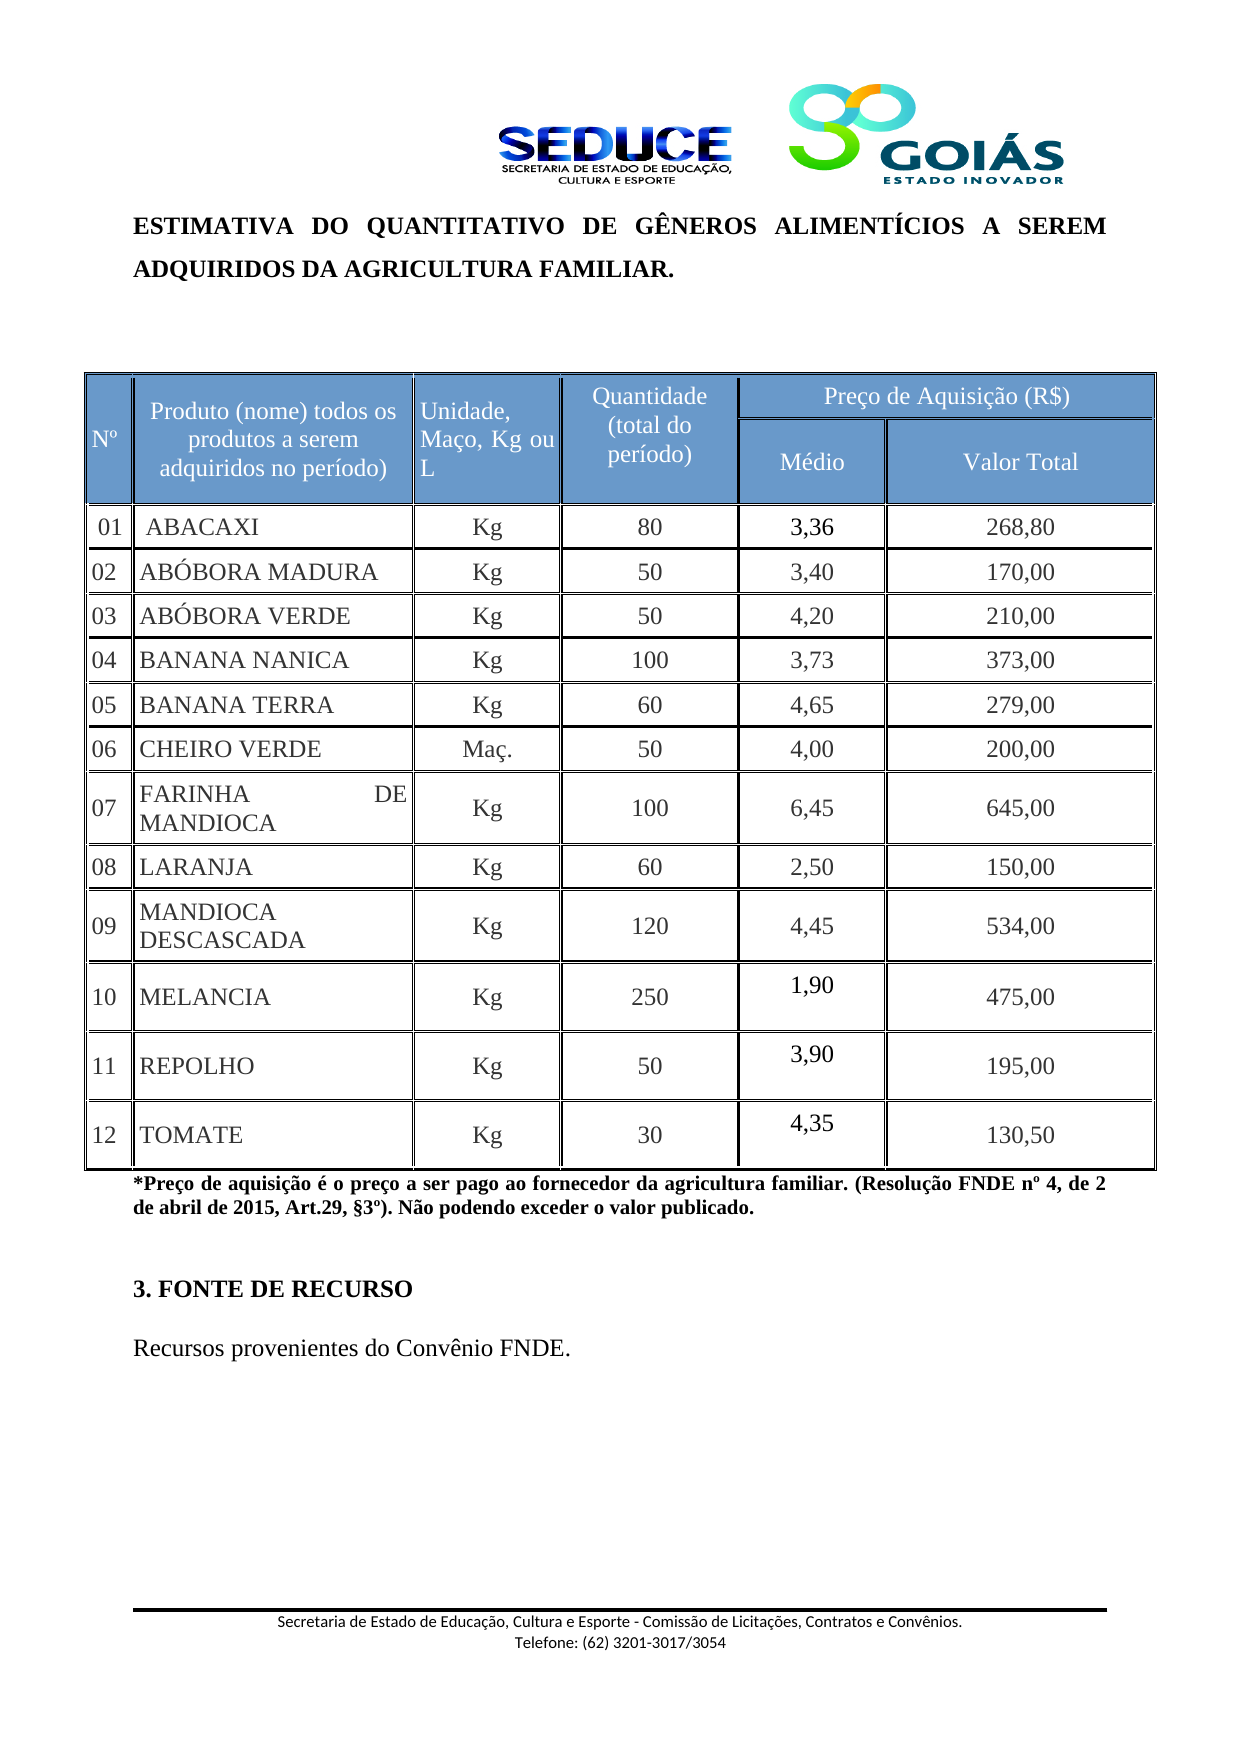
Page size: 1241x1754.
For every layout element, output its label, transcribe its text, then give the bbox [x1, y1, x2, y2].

table_cell REPOLHO [135, 1033, 412, 1099]
table_cell 09 [87, 887, 131, 960]
table_cell 4,35 [738, 1099, 886, 1168]
table_cell 279,00 [886, 681, 1155, 725]
table_cell Médio [740, 420, 884, 503]
text ESTIMATIVA DO QUANTITATIVO DE GÊNEROS ALIMENTÍCIOS A SEREM ADQUIRIDOS DA AGRICULTURA FAMILIAR. [133, 211, 1107, 283]
table_cell 3,90 [740, 1033, 884, 1099]
table_cell 130,50 [886, 1099, 1155, 1168]
table_cell MANDIOCA DESCASCADA [135, 891, 412, 960]
table_cell 475,00 [888, 960, 1154, 1029]
table_cell 150,00 [886, 843, 1155, 887]
table_cell MELANCIA [135, 964, 412, 1029]
table_cell 01 [85, 503, 133, 547]
table_cell 07 [87, 770, 131, 843]
table_cell 100 [563, 773, 737, 843]
table_cell 2,50 [740, 846, 884, 887]
table_cell 200,00 [888, 725, 1154, 769]
table_cell 11 [87, 1030, 131, 1099]
table_cell 50 [563, 728, 737, 769]
table_cell 30 [561, 1102, 738, 1168]
table_cell Kg [415, 506, 559, 547]
table_cell 210,00 [886, 592, 1155, 636]
table_cell 50 [563, 1033, 737, 1099]
table_cell Kg [415, 1033, 559, 1099]
table_cell 10 [87, 960, 131, 1029]
table_cell Kg [414, 1099, 561, 1168]
table_cell 4,20 [740, 595, 884, 636]
table_header Produto (nome) todos os produtos a serem adquiridos no período) [133, 375, 413, 503]
table_cell 50 [563, 550, 737, 592]
table_cell 373,00 [888, 636, 1154, 681]
table_cell 645,00 [888, 770, 1154, 843]
picture [477, 73, 1108, 212]
table_cell CHEIRO VERDE [135, 728, 412, 769]
table_cell 08 [85, 843, 133, 887]
table_cell 60 [563, 846, 737, 887]
table_cell BANANA TERRA [135, 684, 412, 725]
table_cell 12 [85, 1099, 133, 1168]
table_cell Valor Total [886, 416, 1154, 503]
table_cell ABÓBORA VERDE [135, 595, 412, 636]
table_cell Kg [415, 846, 559, 887]
table_cell 250 [563, 964, 737, 1029]
table_cell 4,65 [740, 684, 884, 725]
table_header Preço de Aquisição (R$) [738, 375, 1154, 416]
table_cell LARANJA [135, 846, 412, 887]
text 3. FONTE DE RECURSO [133, 1274, 1107, 1303]
table_header Quantidade (total do período) [561, 375, 738, 503]
table_cell 195,00 [888, 1030, 1154, 1099]
table_cell ABÓBORA MADURA [135, 550, 412, 592]
table_cell 05 [85, 681, 133, 725]
table_cell BANANA NANICA [135, 639, 412, 681]
table_cell 3,73 [740, 639, 884, 681]
table_cell Kg [415, 550, 559, 592]
table_cell 6,45 [740, 773, 884, 843]
text *Preço de aquisição é o preço a ser pago ao fornecedor da agricultura familiar. (Resolução FNDE nº 4, de 2 de abril de 2015, Art.29, §3º). Não podendo exceder o valor publicado. [133, 1171, 1107, 1219]
table_cell 50 [563, 595, 737, 636]
table_cell Kg [415, 684, 559, 725]
table_cell 4,00 [740, 728, 884, 769]
table_cell 04 [87, 636, 131, 681]
text Recursos provenientes do Convênio FNDE. [133, 1333, 1107, 1362]
table_cell Kg [415, 891, 559, 960]
table_cell 120 [563, 891, 737, 960]
table_cell 06 [87, 725, 131, 769]
table_header Nº [85, 373, 133, 503]
table_cell 4,45 [740, 891, 884, 960]
table_cell 1,90 [740, 964, 884, 1029]
table_cell 170,00 [888, 547, 1154, 592]
table_cell 268,80 [886, 503, 1155, 547]
table_cell Maç. [415, 728, 559, 769]
table_cell TOMATE [133, 1102, 413, 1168]
table_cell 60 [563, 684, 737, 725]
table_cell 100 [563, 639, 737, 681]
table_cell 3,40 [740, 550, 884, 592]
table_cell 3,36 [740, 506, 884, 547]
table_cell Kg [415, 773, 559, 843]
table_cell Kg [415, 595, 559, 636]
table_cell 02 [87, 547, 131, 592]
table_cell 80 [563, 506, 737, 547]
table_header Unidade, Maço, Kg ou L [414, 373, 561, 503]
table_cell Kg [415, 639, 559, 681]
table_cell 534,00 [888, 887, 1154, 960]
table_cell ABACAXI [135, 506, 412, 547]
table_cell 03 [85, 592, 133, 636]
table_cell FARINHA DE MANDIOCA [135, 773, 412, 843]
table_cell Kg [415, 964, 559, 1029]
